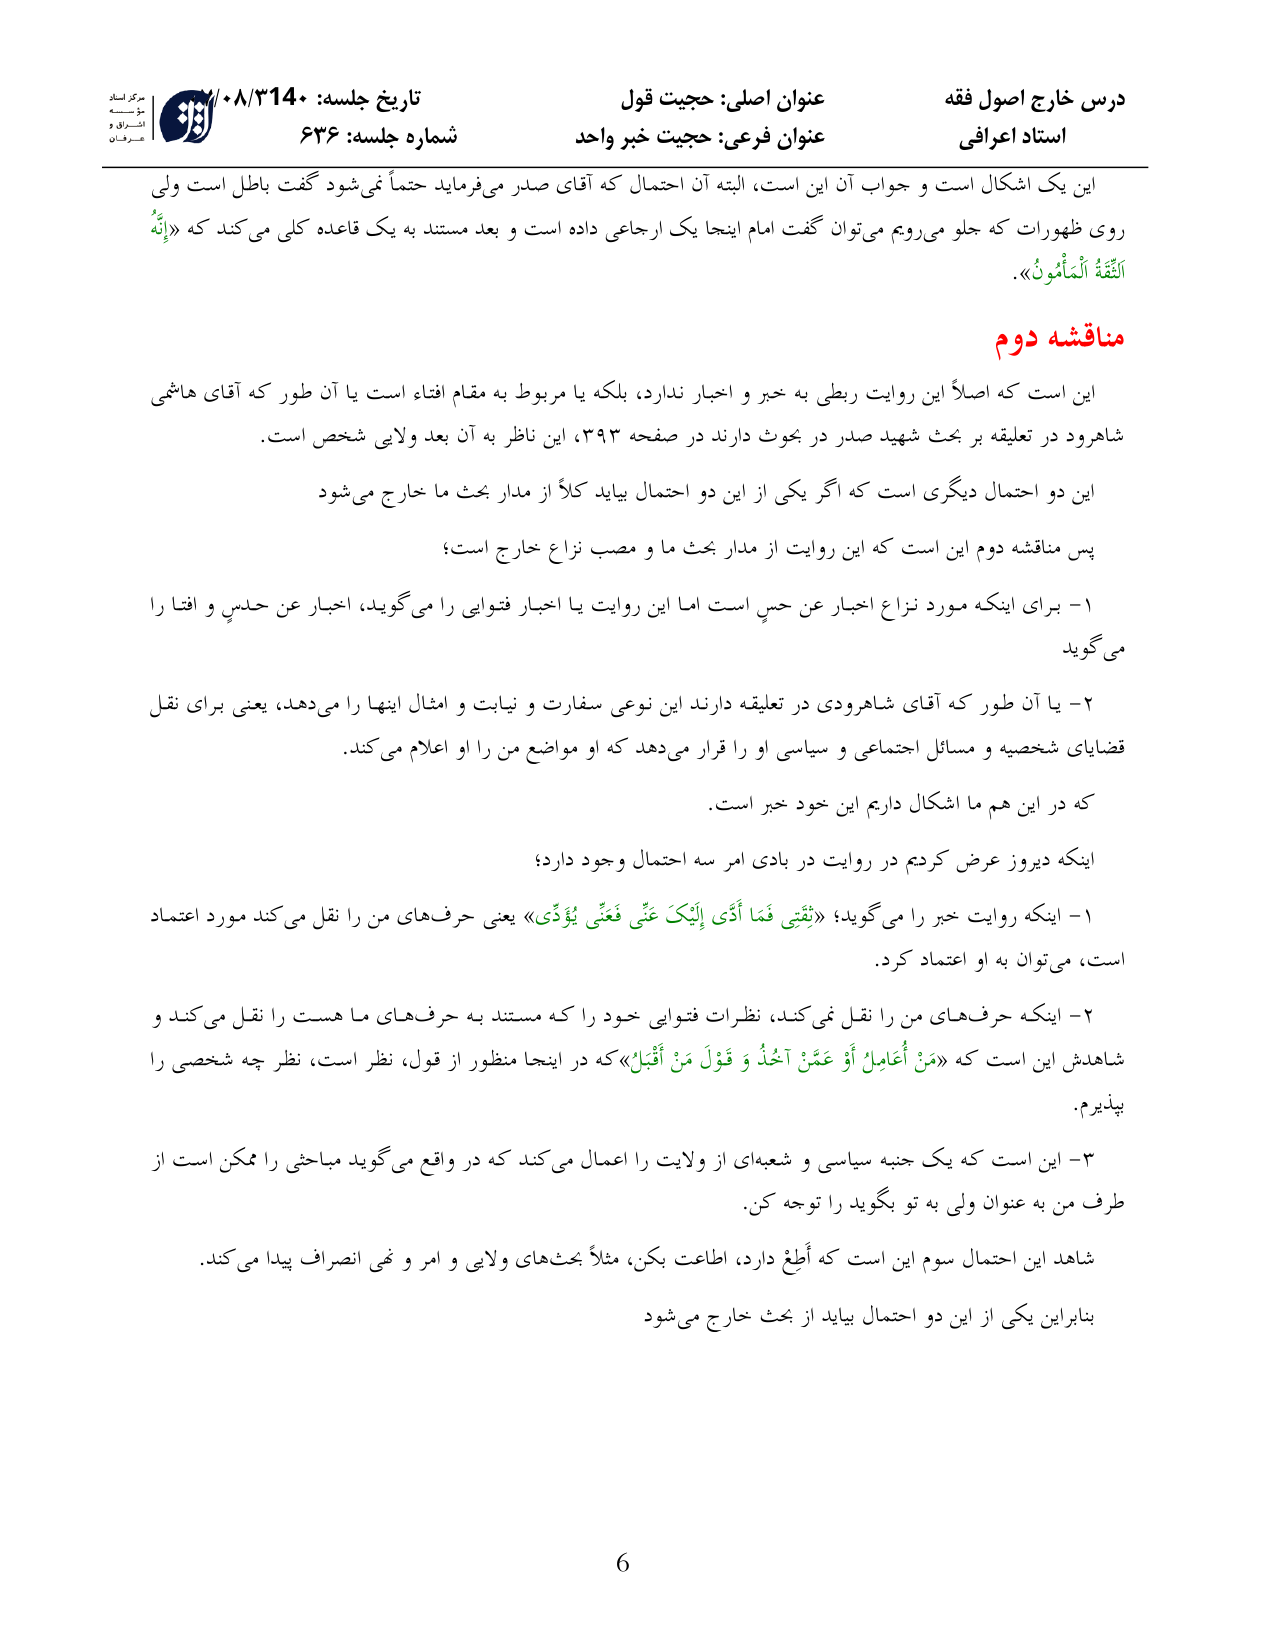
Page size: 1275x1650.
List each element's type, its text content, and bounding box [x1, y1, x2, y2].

text پس مناقشه دوم این است که این روایت از مدار بحث ما و مصب نزاع خارج است؛ [150, 527, 1125, 571]
subtitle مناقشه دوم [150, 307, 1125, 371]
text این دو احتمال دیگری است که اگر یکی از این دو احتمال بیاید کلاً از مدار بحث ما خارج می‌شود [150, 471, 1125, 514]
text این یک اشکال است و جواب آن این است، البته آن احتمال که آقای صدر می‌فرماید حتماً نمی‌شود گفت باطل است ولی روی ظهورات که جلو می‌رویم می‌توان گفت امام اینجا یک ارجاعی داده است و بعد مستند به یک قاعده کلی می‌کند که «إِنَّهُ اَلثِّقَةُ اَلْمَأْمُونُ». [150, 164, 1125, 294]
text ۱- اینکه روایت خبر را می‌گوید؛ «ثِقَتِی فَمَا أَدَّی إِلَیْکَ عَنِّی فَعَنِّی یُؤَدِّی» یعنی حرف‌های من را نقل می‌کند مورد اعتماد است، می‌توان به او اعتماد کرد. [150, 895, 1125, 982]
text این است که اصلاً این روایت ربطی به خبر و اخبار ندارد، بلکه یا مربوط به مقام افتاء است یا آن طور که آقای هاشمی شاهرود در تعلیقه بر بحث شهید صدر در بحوث دارند در صفحه ۳۹۳، این ناظر به آن بعد ولایی شخص است. [150, 371, 1125, 458]
text اینکه دیروز عرض کردیم در روایت در بادی امر سه احتمال وجود دارد؛ [150, 839, 1125, 882]
picture [102, 86, 215, 146]
text که در این هم ما اشکال داریم این خود خبر است. [150, 783, 1125, 826]
text شاهد این احتمال سوم این است که أَطِعْ دارد، اطاعت بکن، مثلاً بحث‌های ولایی و امر و نهی انصراف پیدا می‌کند. [150, 1238, 1125, 1282]
text ۲- یا آن طور که آقای شاهرودی در تعلیقه دارند این نوعی سفارت و نیابت و امثال اینها را می‌دهد، یعنی برای نقل قضایای شخصیه و مسائل اجتماعی و سیاسی او را قرار می‌دهد که او مواضع من را او اعلام می‌کند. [150, 683, 1125, 770]
text بنابراین یکی از این دو احتمال بیاید از بحث خارج می‌شود [150, 1294, 1125, 1338]
text ۲- اینکه حرف‌های من را نقل نمی‌کند، نظرات فتوایی خود را که مستند به حرف‌های ما هست را نقل می‌کند و شاهدش این است که «مَنْ أُعَامِلُ أَوْ عَمَّنْ آخُذُ وَ قَوْلَ مَنْ أَقْبَلُ»که در اینجا منظور از قول، نظر است، نظر چه شخصی را بپذیرم. [150, 995, 1125, 1126]
text ۳- این است که یک جنبه سیاسی و شعبه‌ای از ولایت را اعمال می‌کند که در واقع می‌گوید مباحثی را ممکن است از طرف من به عنوان ولی به تو بگوید را توجه کن. [150, 1138, 1125, 1225]
text ۱- برای اینکه مورد نزاع اخبار عن حسٍ است اما این روایت یا اخبار فتوایی را می‌گوید، اخبار عن حدسٍ و افتا را می‌گوید [150, 583, 1125, 670]
